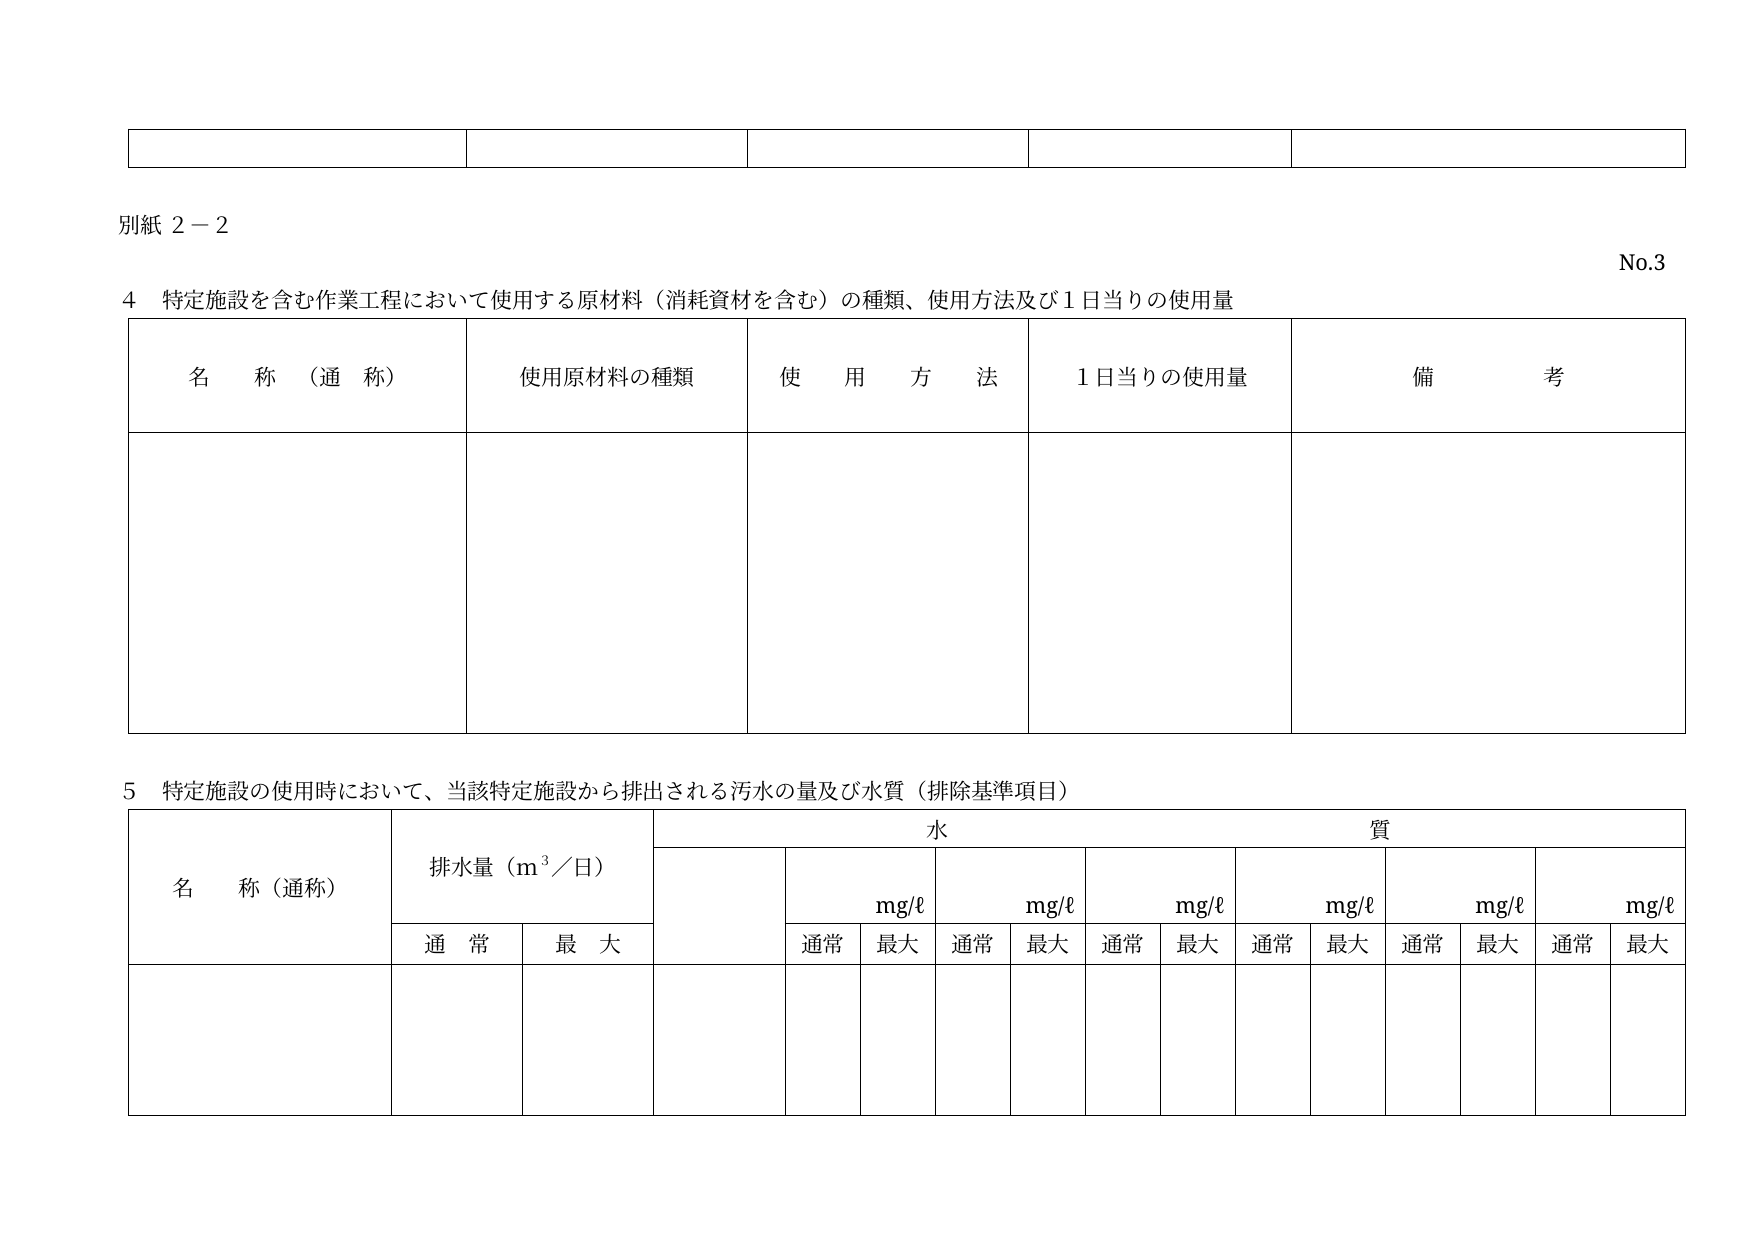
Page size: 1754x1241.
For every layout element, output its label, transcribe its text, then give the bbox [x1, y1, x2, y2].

table_cell [748, 130, 1028, 167]
table_cell [654, 848, 785, 964]
table_cell 通常 [936, 924, 1010, 964]
table_cell mg/ℓ [1536, 848, 1685, 923]
table_header 排水量（ｍ３／日） [392, 810, 653, 923]
table_cell mg/ℓ [936, 848, 1085, 923]
table_cell [861, 965, 935, 1115]
table_cell 最 大 [523, 924, 653, 964]
table_cell [467, 433, 747, 733]
table_cell 通常 [1236, 924, 1310, 964]
table_cell [786, 965, 860, 1115]
table_cell 最大 [1311, 924, 1385, 964]
table_cell mg/ℓ [1386, 848, 1535, 923]
table_cell 通 常 [392, 924, 522, 964]
table_cell [1386, 965, 1460, 1115]
table_cell mg/ℓ [786, 848, 935, 923]
table_header 備 考 [1292, 319, 1685, 432]
table_cell [1292, 130, 1685, 167]
table_cell 通常 [1536, 924, 1610, 964]
table_cell 最大 [1611, 924, 1685, 964]
table_cell [936, 965, 1010, 1115]
table_cell mg/ℓ [1086, 848, 1235, 923]
table_cell [129, 433, 466, 733]
table_cell [392, 965, 522, 1115]
table_cell [523, 965, 653, 1115]
table_cell [1536, 965, 1610, 1115]
table_cell [748, 433, 1028, 733]
table_header 使 用 方 法 [748, 319, 1028, 432]
table_header １日当りの使用量 [1029, 319, 1291, 432]
table_cell 最大 [1011, 924, 1085, 964]
table_cell [1611, 965, 1685, 1115]
table_cell 通常 [1086, 924, 1160, 964]
table_cell [1029, 433, 1291, 733]
text No.3 [118, 243, 1665, 281]
table_cell 最大 [1461, 924, 1535, 964]
table_cell 通常 [1386, 924, 1460, 964]
table_cell [654, 965, 785, 1115]
table_header 名 称（通称） [129, 810, 391, 964]
table_cell [467, 130, 747, 167]
text ５ 特定施設の使用時において、当該特定施設から排出される汚水の量及び水質（排除基準項目） [118, 771, 1665, 809]
table_cell [1311, 965, 1385, 1115]
table_cell [129, 130, 466, 167]
table_header 名 称 （通 称） [129, 319, 466, 432]
table_cell 最大 [861, 924, 935, 964]
table_cell [1161, 965, 1235, 1115]
table_header 使用原材料の種類 [467, 319, 747, 432]
text ４ 特定施設を含む作業工程において使用する原材料（消耗資材を含む）の種類、使用方法及び１日当りの使用量 [118, 281, 1665, 318]
table_cell mg/ℓ [1236, 848, 1385, 923]
table_header 水 質 [654, 810, 1685, 847]
text 別紙 ２－２ [118, 206, 1665, 243]
table_cell [129, 965, 391, 1115]
table_cell [1011, 965, 1085, 1115]
table_cell [1461, 965, 1535, 1115]
table_cell 通常 [786, 924, 860, 964]
table_cell [1292, 433, 1685, 733]
table_cell 最大 [1161, 924, 1235, 964]
table_cell [1029, 130, 1291, 167]
table_cell [1086, 965, 1160, 1115]
table_cell [1236, 965, 1310, 1115]
